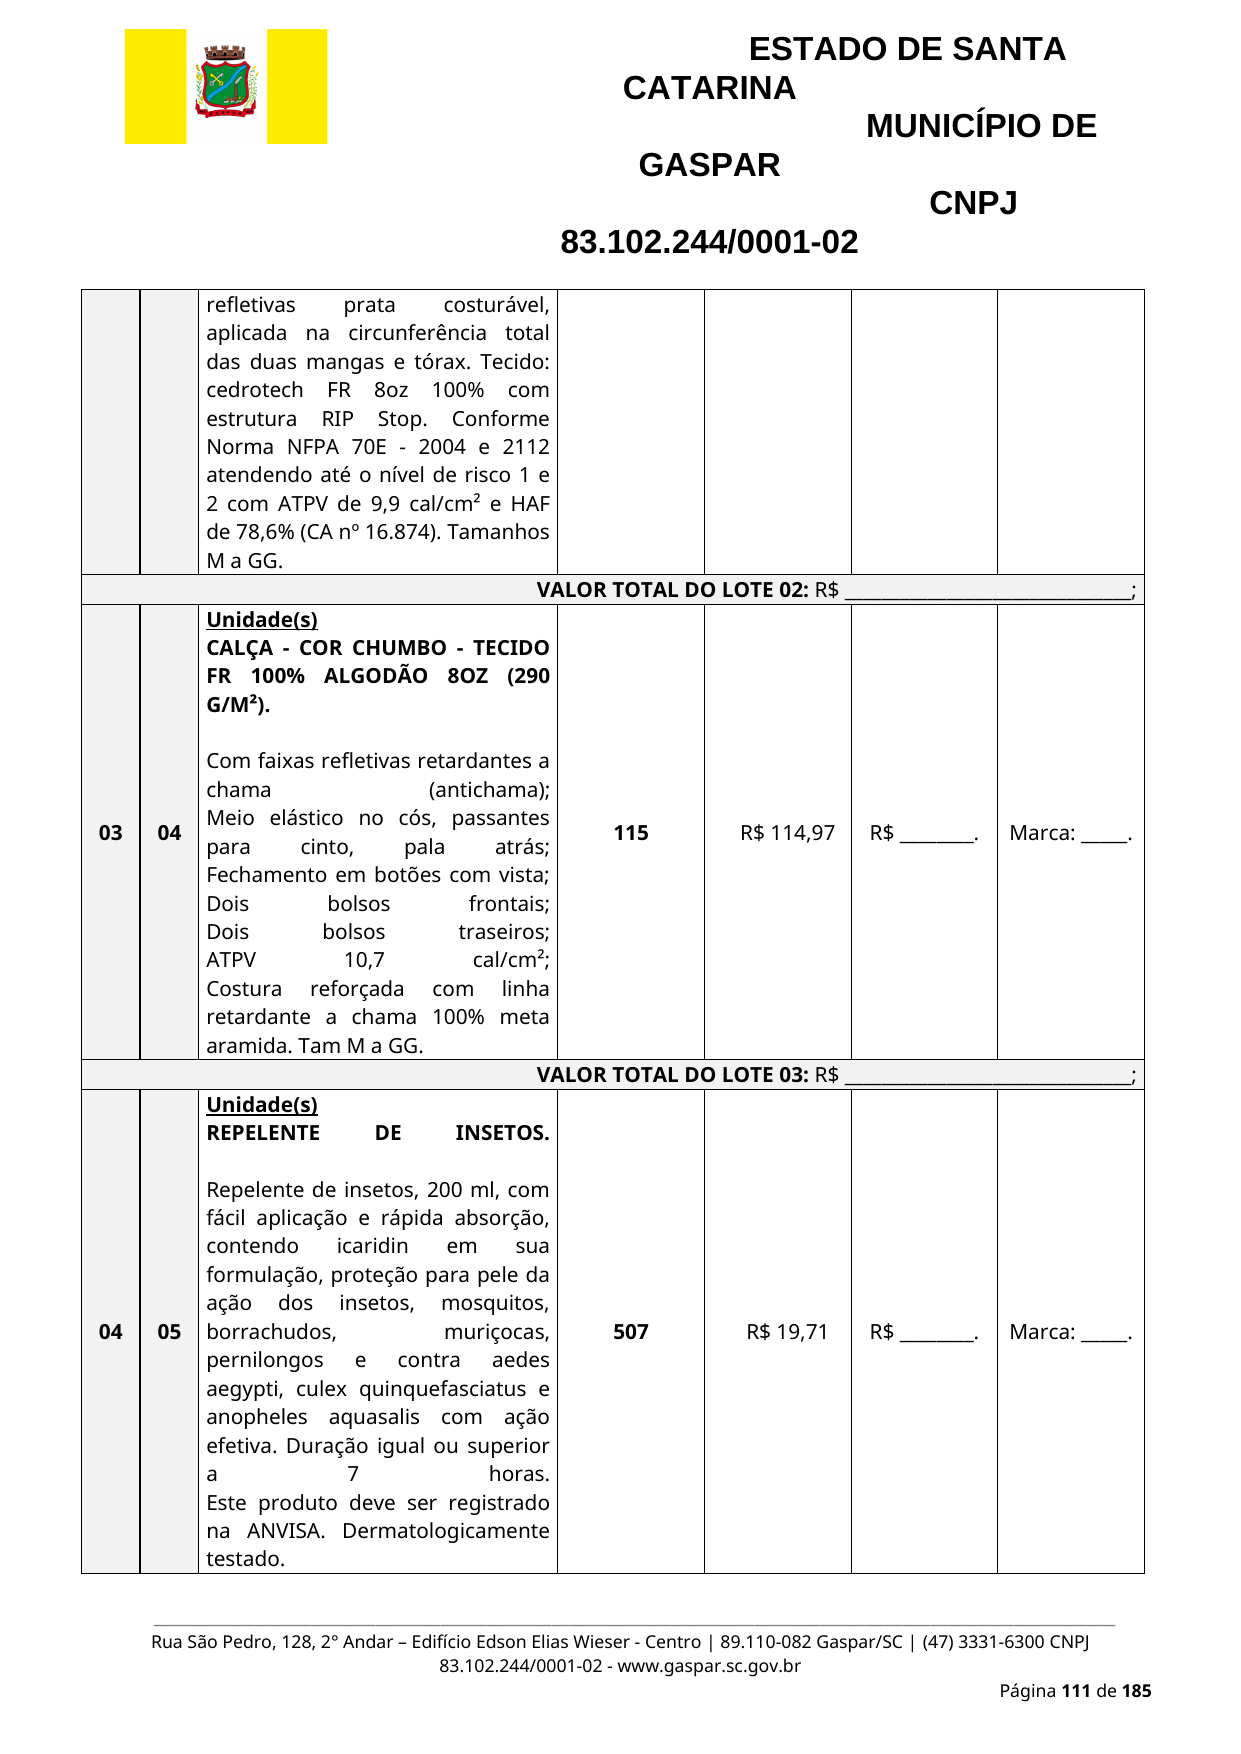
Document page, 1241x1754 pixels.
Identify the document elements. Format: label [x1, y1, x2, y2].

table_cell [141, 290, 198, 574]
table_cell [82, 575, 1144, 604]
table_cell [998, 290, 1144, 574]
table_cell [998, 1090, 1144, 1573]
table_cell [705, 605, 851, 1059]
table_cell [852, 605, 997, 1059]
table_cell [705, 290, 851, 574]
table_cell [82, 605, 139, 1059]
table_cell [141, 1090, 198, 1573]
picture [124, 29, 328, 144]
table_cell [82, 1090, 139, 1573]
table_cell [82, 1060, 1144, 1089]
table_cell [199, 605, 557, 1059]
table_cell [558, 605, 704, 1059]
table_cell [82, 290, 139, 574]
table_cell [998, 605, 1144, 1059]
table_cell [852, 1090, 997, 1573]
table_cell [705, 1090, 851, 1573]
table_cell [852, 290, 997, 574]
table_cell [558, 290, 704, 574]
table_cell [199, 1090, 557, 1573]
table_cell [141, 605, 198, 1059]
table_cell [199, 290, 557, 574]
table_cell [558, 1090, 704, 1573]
